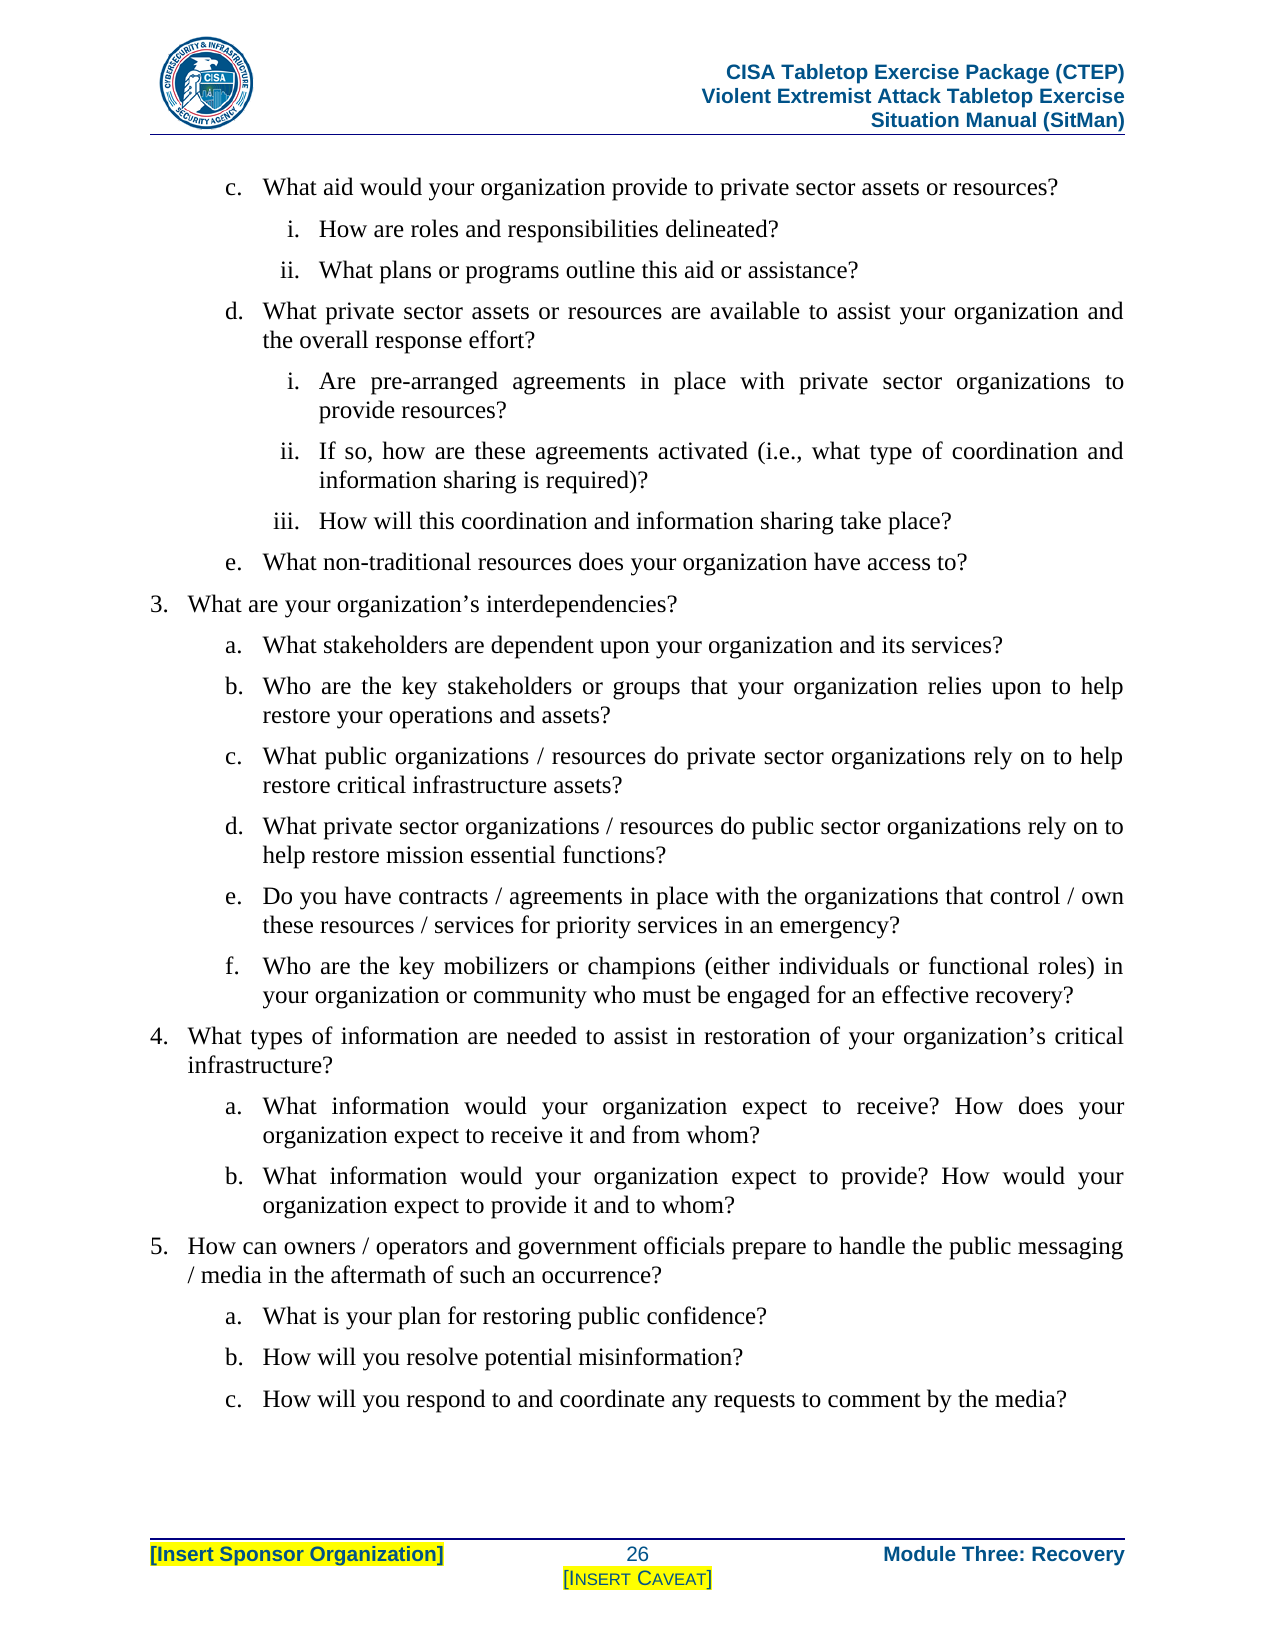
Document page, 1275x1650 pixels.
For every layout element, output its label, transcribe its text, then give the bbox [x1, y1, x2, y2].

list Who are the key stakeholders or groups that your organization relies upon to help restore your operations and assets? [225, 671, 1125, 729]
list Who are the key mobilizers or champions (either individuals or functional roles) in your organization or community who must be engaged for an effective recovery? [225, 951, 1125, 1009]
list What aid would your organization provide to private sector assets or resources? [225, 172, 1125, 201]
list What non-traditional resources does your organization have access to? [225, 547, 1125, 576]
list Are pre-arranged agreements in place with private sector organizations to provide resources? [300, 366, 1125, 424]
list How are roles and responsibilities delineated? [300, 214, 1125, 242]
list What private sector organizations / resources do public sector organizations rely on to help restore mission essential functions? [225, 811, 1125, 869]
picture [158, 35, 254, 130]
list What information would your organization expect to receive? How does your organization expect to receive it and from whom? [225, 1091, 1125, 1149]
list What information would your organization expect to provide? How would your organization expect to provide it and to whom? [225, 1161, 1125, 1219]
list How will you respond to and coordinate any requests to comment by the media? [225, 1384, 1125, 1412]
list Do you have contracts / agreements in place with the organizations that control / own these resources / services for priority services in an emergency? [225, 881, 1125, 939]
list What types of information are needed to assist in restoration of your organization’s critical infrastructure? [150, 1021, 1125, 1079]
list What is your plan for restoring public confidence? [225, 1301, 1125, 1330]
list If so, how are these agreements activated (i.e., what type of coordination and information sharing is required)? [300, 436, 1125, 494]
list What are your organization’s interdependencies? [150, 589, 1125, 617]
list What private sector assets or resources are available to assist your organization and the overall response effort? [225, 296, 1125, 354]
list What plans or programs outline this aid or assistance? [300, 255, 1125, 284]
list What public organizations / resources do private sector organizations rely on to help restore critical infrastructure assets? [225, 741, 1125, 799]
list How will this coordination and information sharing take place? [300, 506, 1125, 535]
list What stakeholders are dependent upon your organization and its services? [225, 630, 1125, 659]
list How can owners / operators and government officials prepare to handle the public messaging / media in the aftermath of such an occurrence? [150, 1231, 1125, 1289]
list How will you resolve potential misinformation? [225, 1342, 1125, 1371]
